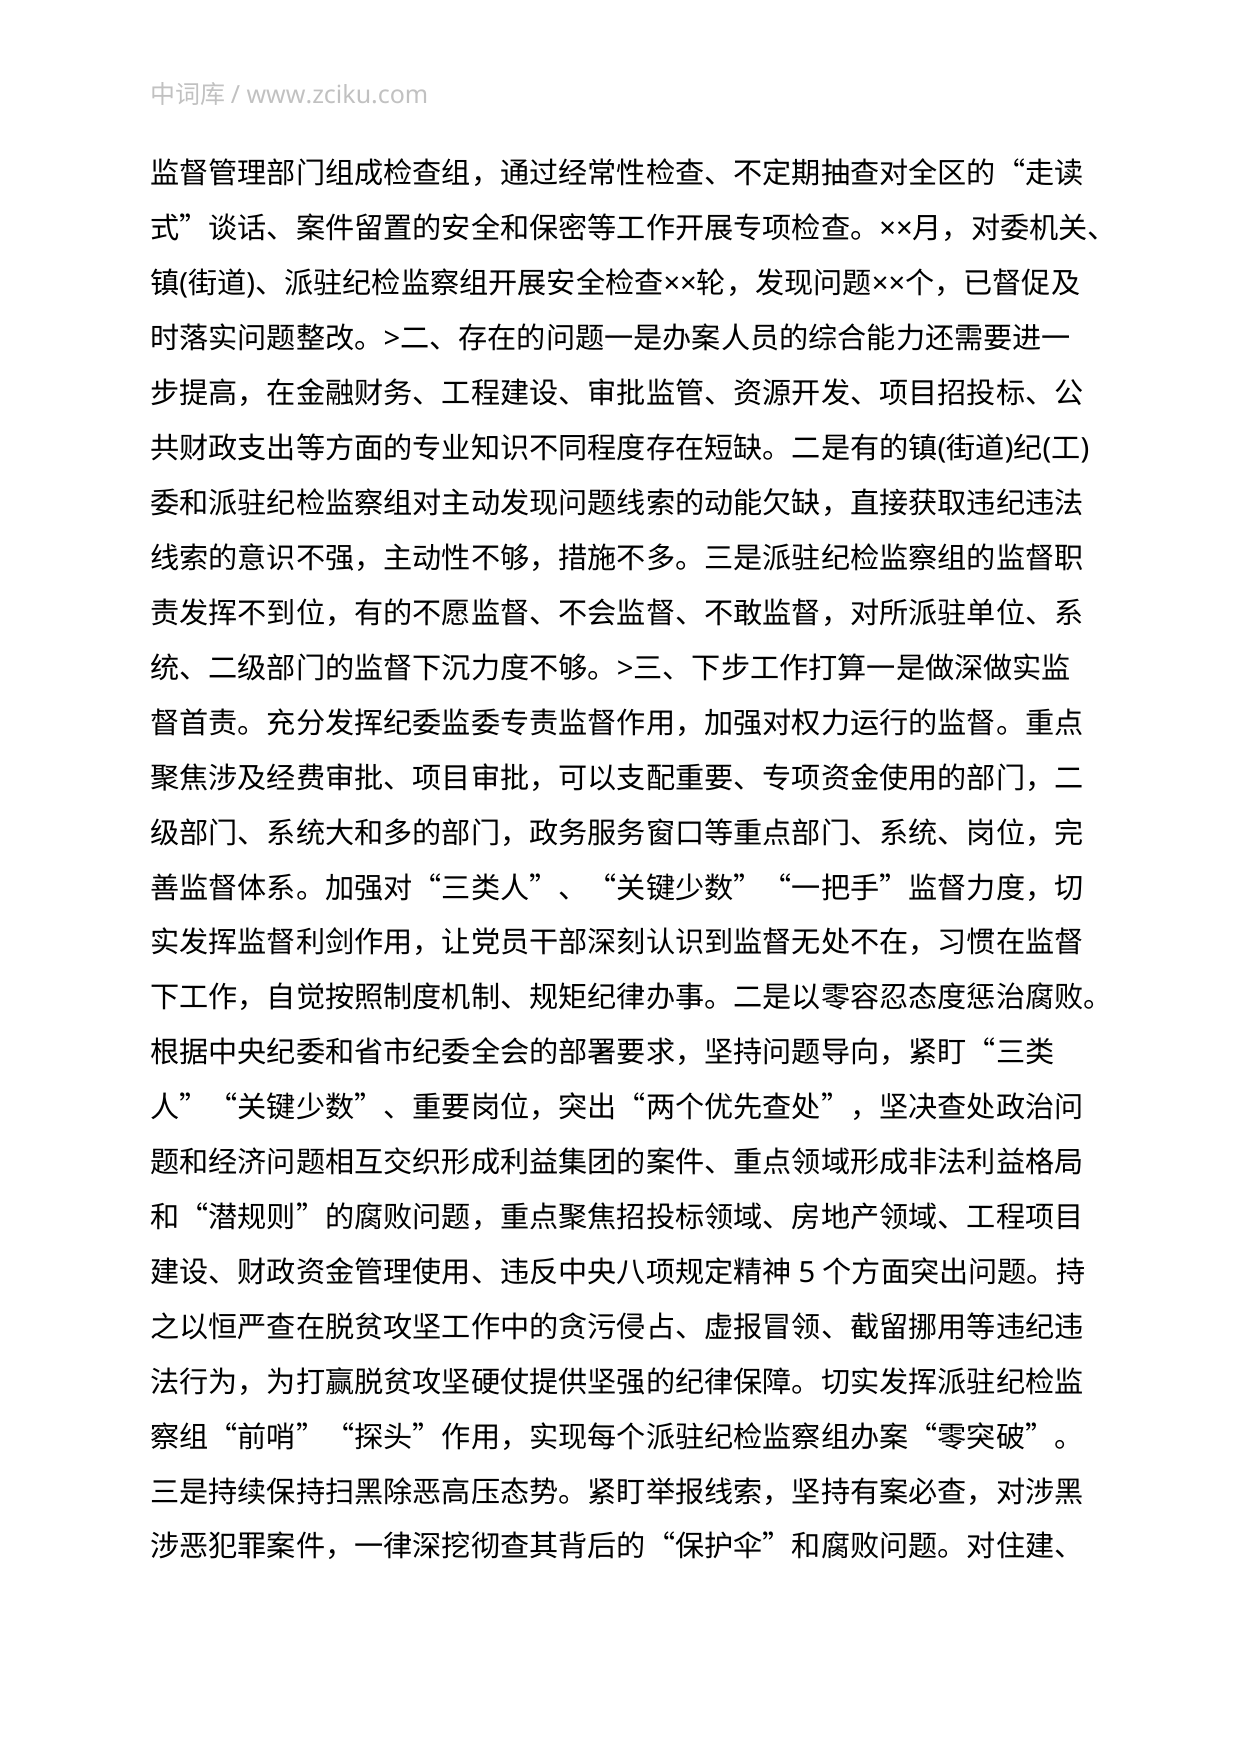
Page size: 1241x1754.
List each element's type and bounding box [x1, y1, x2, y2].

text [150, 150, 1090, 1565]
